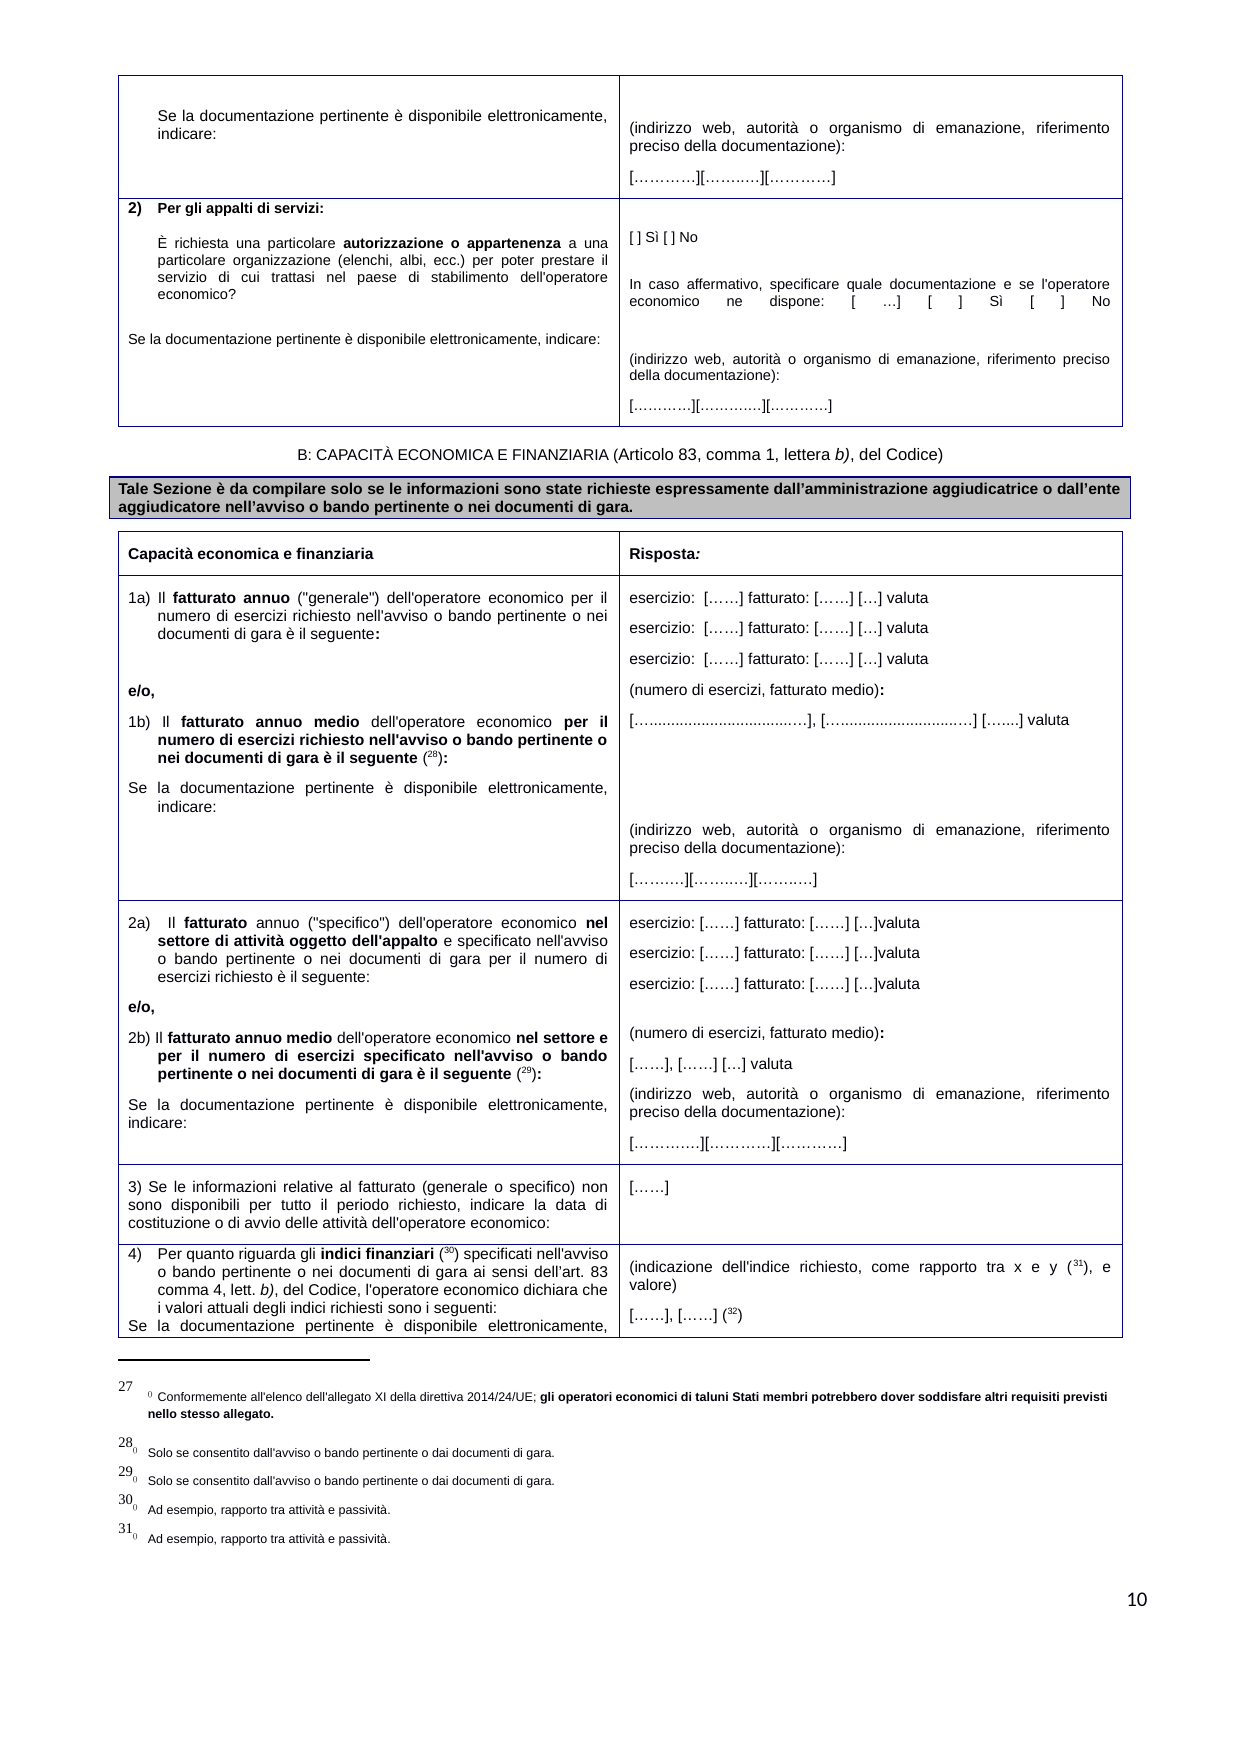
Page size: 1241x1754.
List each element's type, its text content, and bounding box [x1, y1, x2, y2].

table_cell 1a) Il fatturato annuo ("generale") dell'operatore economico per il numero di esercizi richiesto nell'avviso o bando pertinente o nei documenti di gara è il seguente: e/o, 1b) Il fatturato annuo medio dell'operatore economico per il numero di esercizi richiesto nell'avviso o bando pertinente o nei documenti di gara è il seguente (): Se la documentazione pertinente è disponibile elettronicamente, indicare: [119, 576, 619, 900]
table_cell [119, 1245, 619, 1337]
table_cell 2a) Il fatturato annuo ("specifico") dell'operatore economico nel settore di attività oggetto dell'appalto e specificato nell'avviso o bando pertinente o nei documenti di gara per il numero di esercizi richiesto è il seguente: e/o, 2b) Il fatturato annuo medio dell'operatore economico nel settore e per il numero di esercizi specificato nell'avviso o bando pertinente o nei documenti di gara è il seguente (): Se la documentazione pertinente è disponibile elettronicamente, indicare: [119, 901, 619, 1164]
title B: Capacità economica e finanziaria (Articolo 83, comma 1, lettera b), del Codice) [118, 445, 1122, 464]
table_header Capacità economica e finanziaria [119, 532, 619, 575]
table_cell 3) Se le informazioni relative al fatturato (generale o specifico) non sono disponibili per tutto il periodo richiesto, indicare la data di costituzione o di avvio delle attività dell'operatore economico: [119, 1165, 619, 1244]
table_cell Per gli appalti di servizi: È richiesta una particolare autorizzazione o appartenenza a una particolare organizzazione (elenchi, albi, ecc.) per poter prestare il servizio di cui trattasi nel paese di stabilimento dell'operatore economico? Se la documentazione pertinente è disponibile elettronicamente, indicare: [119, 199, 619, 426]
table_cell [119, 76, 619, 198]
table_cell [……] [620, 1165, 1122, 1244]
table_header Risposta: [620, 532, 1122, 575]
table_cell [ ] Sì [ ] No In caso affermativo, specificare quale documentazione e se l'operatore economico ne dispone: [ …] [ ] Sì [ ] No (indirizzo web, autorità o organismo di emanazione, riferimento preciso della documentazione): […………][……….…][…………] [620, 199, 1122, 426]
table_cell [620, 1245, 1122, 1337]
table_cell esercizio: [……] fatturato: [……] […] valuta esercizio: [……] fatturato: [……] […] valuta esercizio: [……] fatturato: [……] […] valuta (numero di esercizi, fatturato medio): [….................................…], […...........................…] […....] valuta (indirizzo web, autorità o organismo di emanazione, riferimento preciso della documentazione): […….…][……..…][……..…] [620, 576, 1122, 900]
table_cell esercizio: [……] fatturato: [……] […]valuta esercizio: [……] fatturato: [……] […]valuta esercizio: [……] fatturato: [……] […]valuta (numero di esercizi, fatturato medio): [……], [……] […] valuta (indirizzo web, autorità o organismo di emanazione, riferimento preciso della documentazione): [……….…][…………][…………] [620, 901, 1122, 1164]
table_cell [620, 76, 1122, 198]
